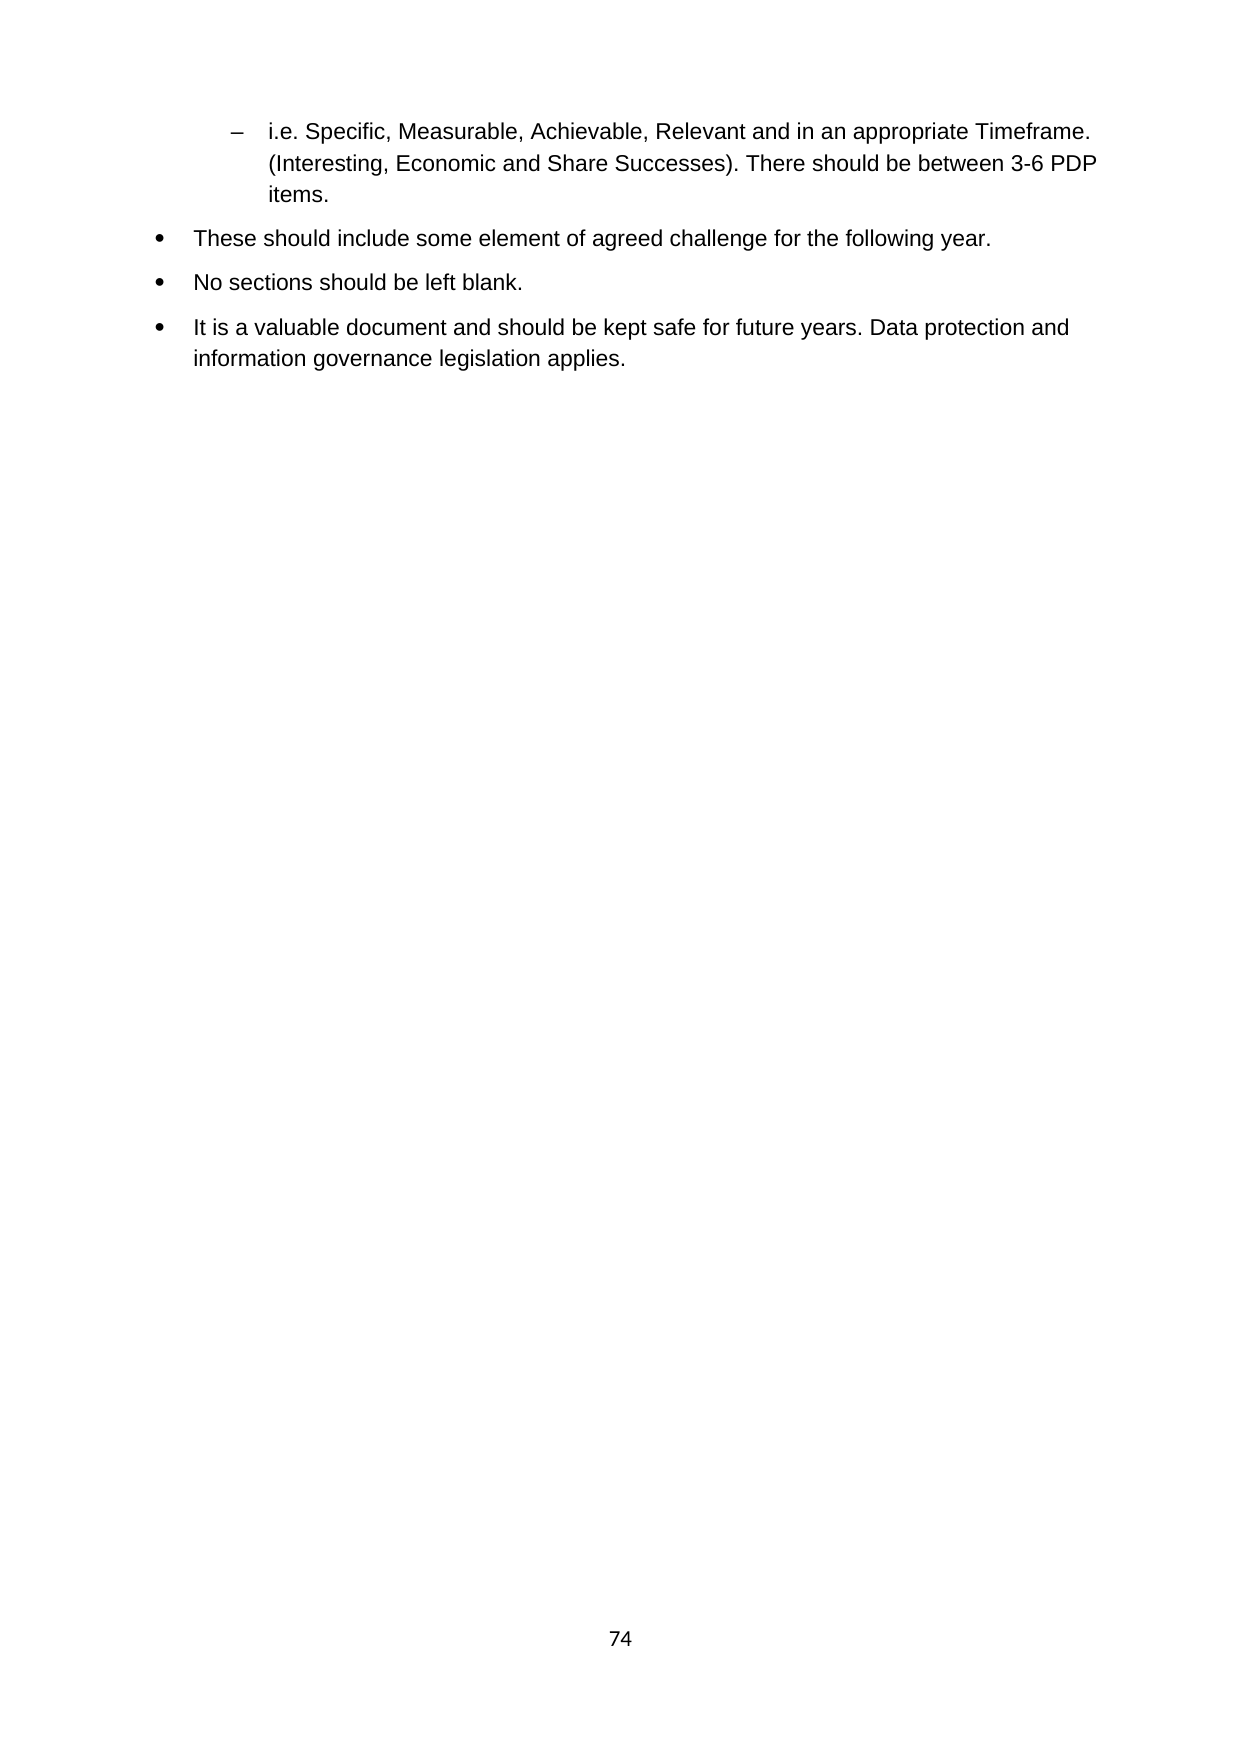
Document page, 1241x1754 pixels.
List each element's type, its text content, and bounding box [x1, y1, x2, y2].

list No sections should be left blank. [156, 269, 1122, 296]
list These should include some element of agreed challenge for the following year. [156, 225, 1122, 252]
list i.e. Specific, Measurable, Achievable, Relevant and in an appropriate Timeframe. (Interesting, Economic and Share Successes). There should be between 3-6 PDP items. [231, 118, 1122, 208]
list It is a valuable document and should be kept safe for future years. Data protection and information governance legislation applies. [156, 313, 1122, 371]
